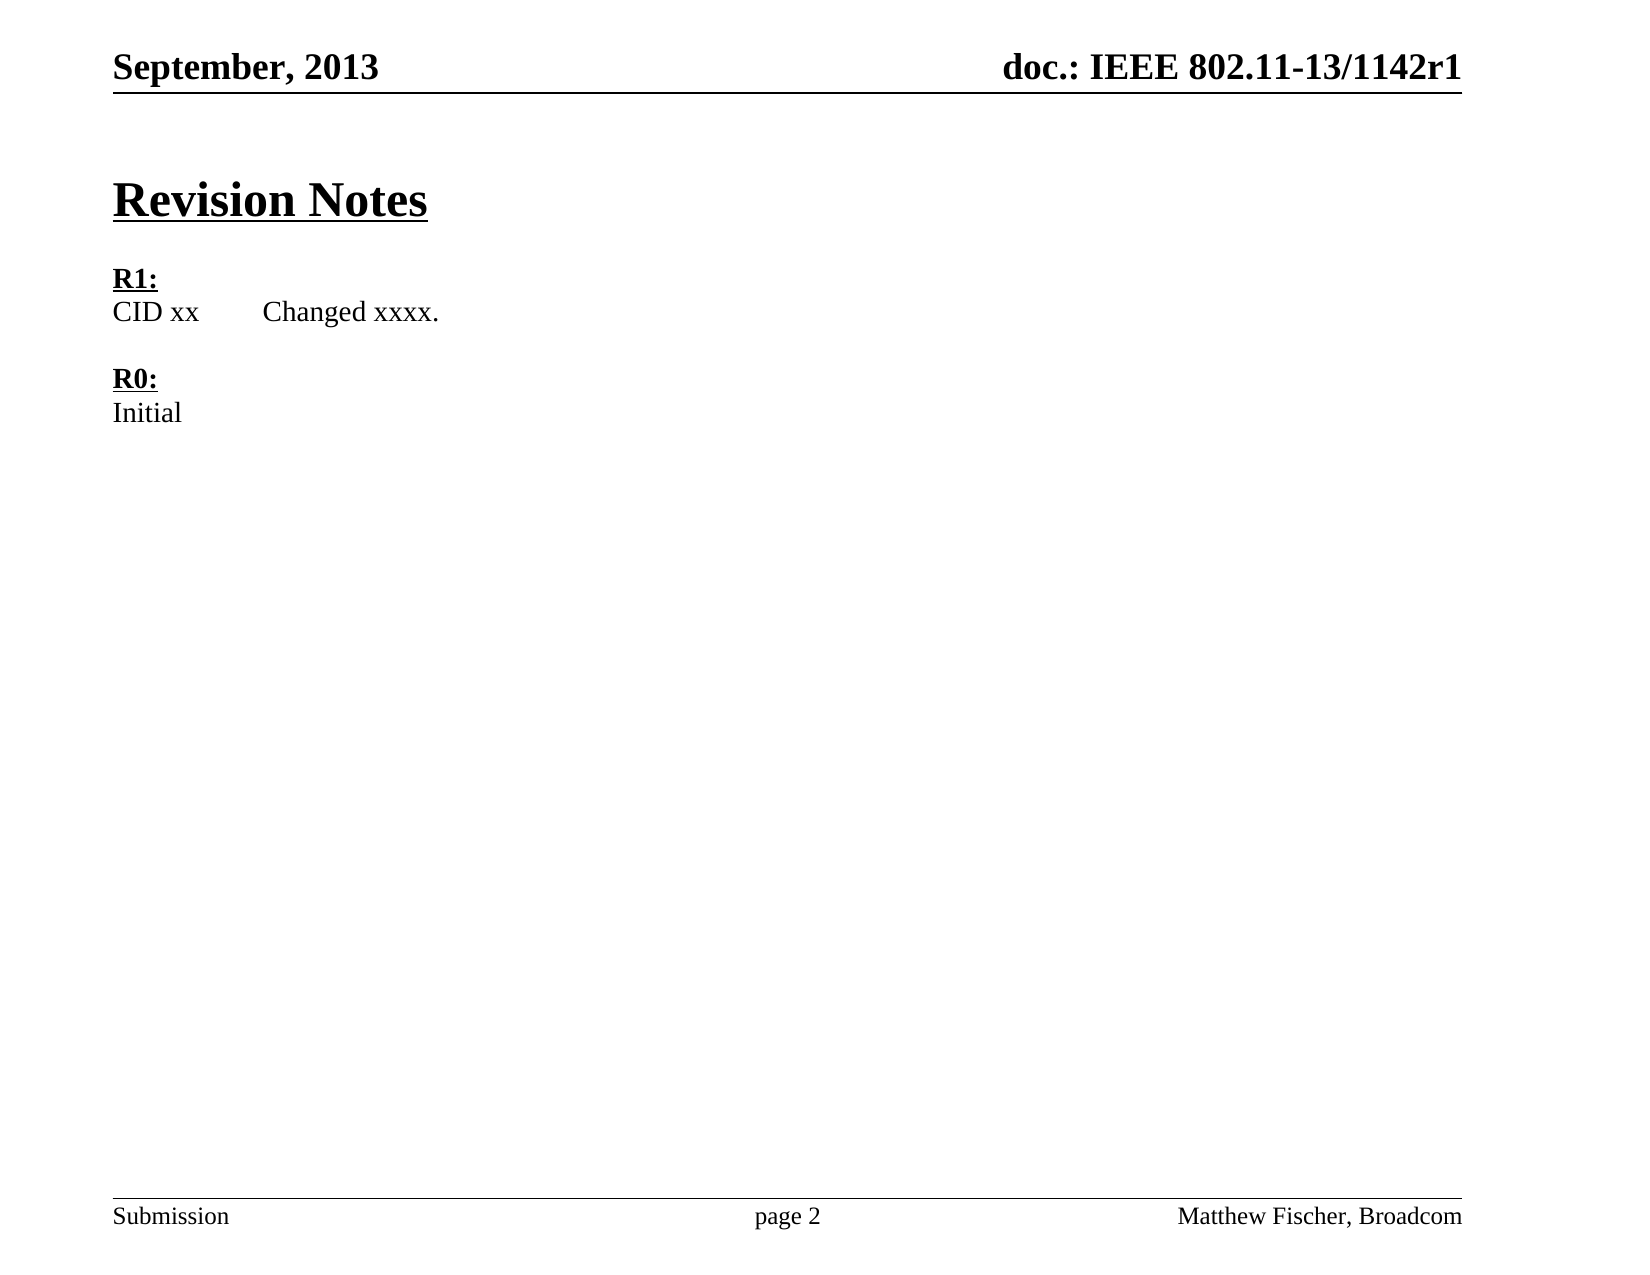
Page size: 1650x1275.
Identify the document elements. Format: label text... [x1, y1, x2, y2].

text R0: [112, 362, 1462, 395]
text R1: [112, 261, 1462, 294]
text Revision Notes [112, 170, 1462, 227]
text CID xx Changed xxxx. [112, 294, 1462, 328]
text Initial [112, 395, 1462, 429]
